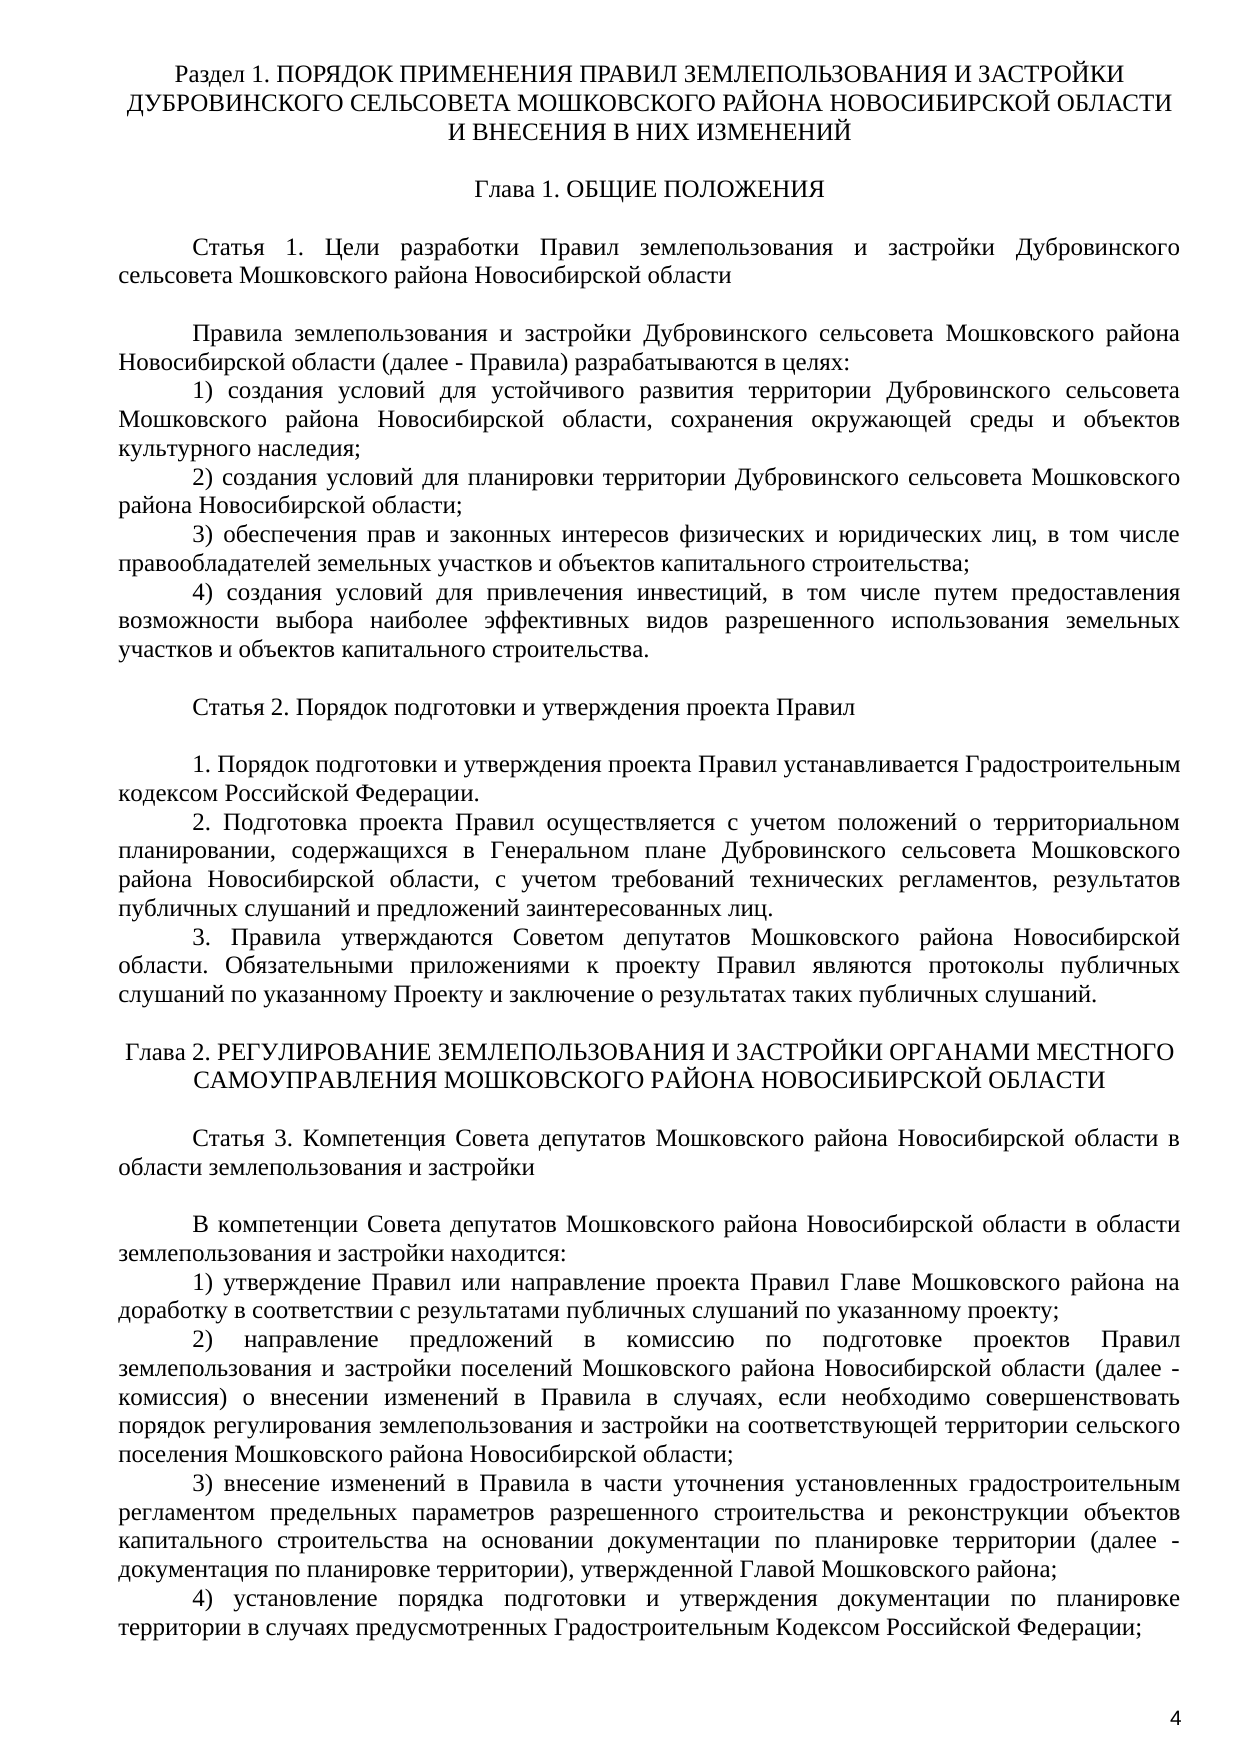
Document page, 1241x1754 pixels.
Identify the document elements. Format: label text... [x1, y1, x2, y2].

subtitle Статья 1. Цели разработки Правил землепользования и застройки Дубровинского сельсовета Мошковского района Новосибирской области [118, 232, 1181, 289]
subtitle Глава 2. РЕГУЛИРОВАНИЕ ЗЕМЛЕПОЛЬЗОВАНИЯ И ЗАСТРОЙКИ ОРГАНАМИ МЕСТНОГО САМОУПРАВЛЕНИЯ МОШКОВСКОГО РАЙОНА НОВОСИБИРСКОЙ ОБЛАСТИ [118, 1037, 1181, 1094]
text 3) обеспечения прав и законных интересов физических и юридических лиц, в том числе правообладателей земельных участков и объектов капитального строительства; [118, 519, 1181, 577]
subtitle Глава 1. ОБЩИЕ ПОЛОЖЕНИЯ [118, 174, 1181, 203]
text 3) внесение изменений в Правила в части уточнения установленных градостроительным регламентом предельных параметров разрешенного строительства и реконструкции объектов капитального строительства на основании документации по планировке территории (далее - документация по планировке территории), утвержденной Главой Мошковского района; [118, 1468, 1181, 1583]
text 1) утверждение Правил или направление проекта Правил Главе Мошковского района на доработку в соответствии с результатами публичных слушаний по указанному проекту; [118, 1267, 1181, 1324]
text 2) создания условий для планировки территории Дубровинского сельсовета Мошковского района Новосибирской области; [118, 462, 1181, 519]
text Правила землепользования и застройки Дубровинского сельсовета Мошковского района Новосибирской области (далее - Правила) разрабатываются в целях: [118, 318, 1181, 375]
text В компетенции Совета депутатов Мошковского района Новосибирской области в области землепользования и застройки находится: [118, 1209, 1181, 1267]
text 4) установление порядка подготовки и утверждения документации по планировке территории в случаях предусмотренных Градостроительным Кодексом Российской Федерации; [118, 1583, 1181, 1640]
text 2) направление предложений в комиссию по подготовке проектов Правил землепользования и застройки поселений Мошковского района Новосибирской области (далее - комиссия) о внесении изменений в Правила в случаях, если необходимо совершенствовать порядок регулирования землепользования и застройки на соответствующей территории сельского поселения Мошковского района Новосибирской области; [118, 1324, 1181, 1468]
text 1. Порядок подготовки и утверждения проекта Правил устанавливается Градостроительным кодексом Российской Федерации. [118, 749, 1181, 807]
text 3. Правила утверждаются Советом депутатов Мошковского района Новосибирской области. Обязательными приложениями к проекту Правил являются протоколы публичных слушаний по указанному Проекту и заключение о результатах таких публичных слушаний. [118, 922, 1181, 1008]
text 2. Подготовка проекта Правил осуществляется с учетом положений о территориальном планировании, содержащихся в Генеральном плане Дубровинского сельсовета Мошковского района Новосибирской области, с учетом требований технических регламентов, результатов публичных слушаний и предложений заинтересованных лиц. [118, 807, 1181, 922]
subtitle Статья 3. Компетенция Совета депутатов Мошковского района Новосибирской области в области землепользования и застройки [118, 1123, 1181, 1180]
text 1) создания условий для устойчивого развития территории Дубровинского сельсовета Мошковского района Новосибирской области, сохранения окружающей среды и объектов культурного наследия; [118, 375, 1181, 462]
text 4) создания условий для привлечения инвестиций, в том числе путем предоставления возможности выбора наиболее эффективных видов разрешенного использования земельных участков и объектов капитального строительства. [118, 577, 1181, 663]
subtitle Статья 2. Порядок подготовки и утверждения проекта Правил [118, 692, 1181, 720]
subtitle Раздел 1. ПОРЯДОК ПРИМЕНЕНИЯ ПРАВИЛ ЗЕМЛЕПОЛЬЗОВАНИЯ И ЗАСТРОЙКИ ДУБРОВИНСКОГО СЕЛЬСОВЕТА МОШКОВСКОГО РАЙОНА НОВОСИБИРСКОЙ ОБЛАСТИ И ВНЕСЕНИЯ В НИХ ИЗМЕНЕНИЙ [118, 59, 1181, 145]
